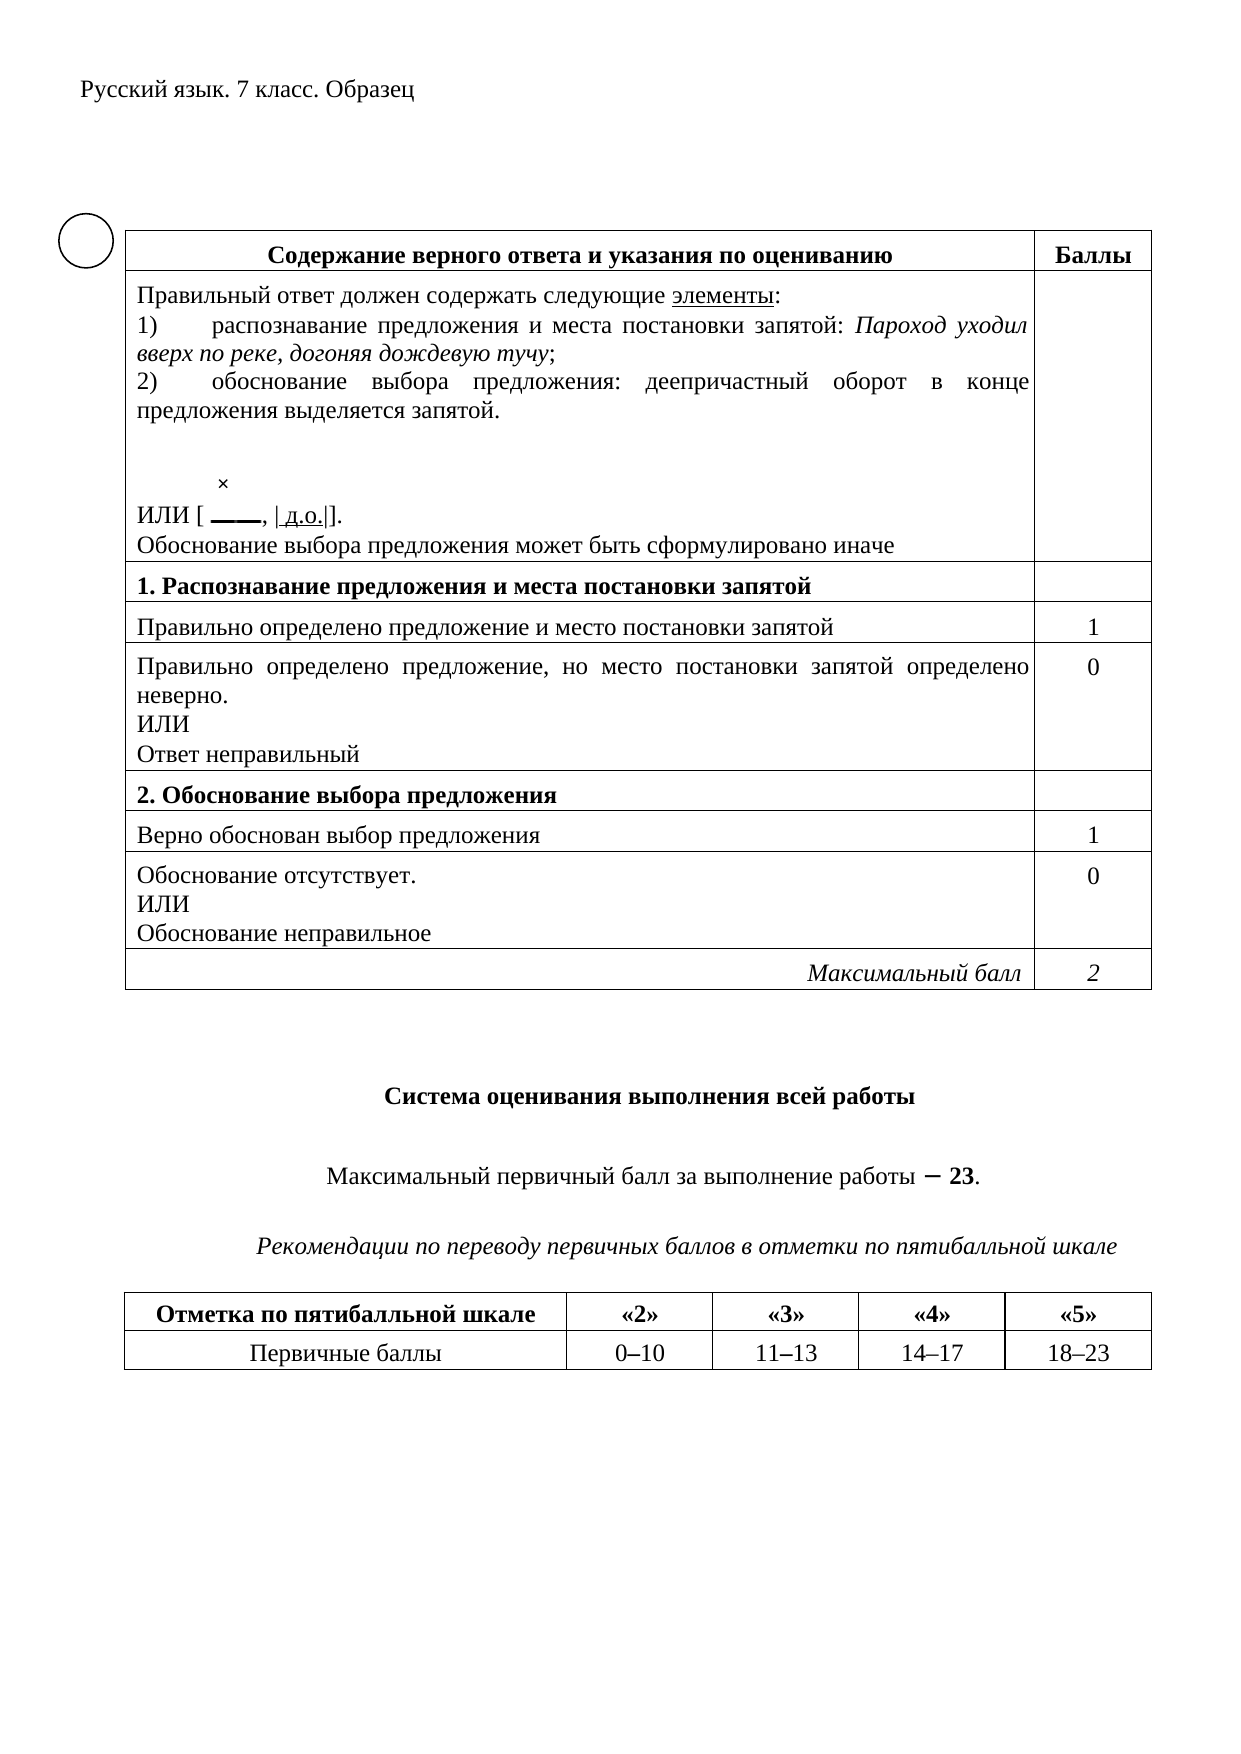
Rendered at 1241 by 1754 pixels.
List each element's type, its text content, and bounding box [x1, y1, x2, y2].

table_cell Правильно определено предложение и место постановки запятой [126, 602, 1034, 642]
table_header Баллы [1035, 231, 1151, 270]
table_header «3» [713, 1293, 858, 1330]
table_cell Правильный ответ должен содержать следующие элементы: распознавание предложения и места постановки запятой: Пароход уходил вверх по реке, догоняя дождевую тучу; обоснование выбора предложения: деепричастный оборот в конце предложения выделяется запятой. × ИЛИ [ , | д.о.|]. Обоснование выбора предложения может быть сформулировано иначе [126, 271, 1034, 561]
text Рекомендации по переводу первичных баллов в отметки по пятибалльной шкале [80, 1231, 1117, 1259]
table_cell Максимальный балл [126, 949, 1034, 989]
table_cell 2 [1035, 949, 1151, 989]
text Максимальный первичный балл за выполнение работы − 23. [326, 1158, 1147, 1192]
table_cell Обоснование отсутствует. ИЛИ Обоснование неправильное [126, 852, 1034, 948]
table_header Содержание верного ответа и указания по оцениванию [126, 231, 1034, 270]
table_cell 0 [1035, 852, 1151, 948]
table_cell Правильно определено предложение, но место постановки запятой определено неверно. ИЛИ Ответ неправильный [126, 643, 1034, 769]
table_cell 1. Распознавание предложения и места постановки запятой [126, 562, 1034, 601]
text Система оценивания выполнения всей работы [148, 1081, 1152, 1110]
table_cell [1035, 271, 1151, 561]
table_header «5» [1006, 1293, 1151, 1330]
table_cell 11–13 [713, 1331, 858, 1368]
table_cell 0 [1035, 643, 1151, 769]
table_header «2» [567, 1293, 712, 1330]
table_cell [1035, 771, 1151, 810]
table_cell 1 [1035, 602, 1151, 642]
table_cell Верно обоснован выбор предложения [126, 811, 1034, 851]
table_cell 2. Обоснование выбора предложения [126, 771, 1034, 810]
table_cell 18–23 [1006, 1331, 1151, 1368]
table_header Отметка по пятибалльной шкале [125, 1293, 566, 1330]
table_cell [1035, 562, 1151, 601]
table_cell 1 [1035, 811, 1151, 851]
table_cell 0–10 [567, 1331, 712, 1368]
table_cell 14–17 [859, 1331, 1004, 1368]
table_cell Первичные баллы [125, 1331, 566, 1368]
table_header «4» [859, 1293, 1004, 1330]
